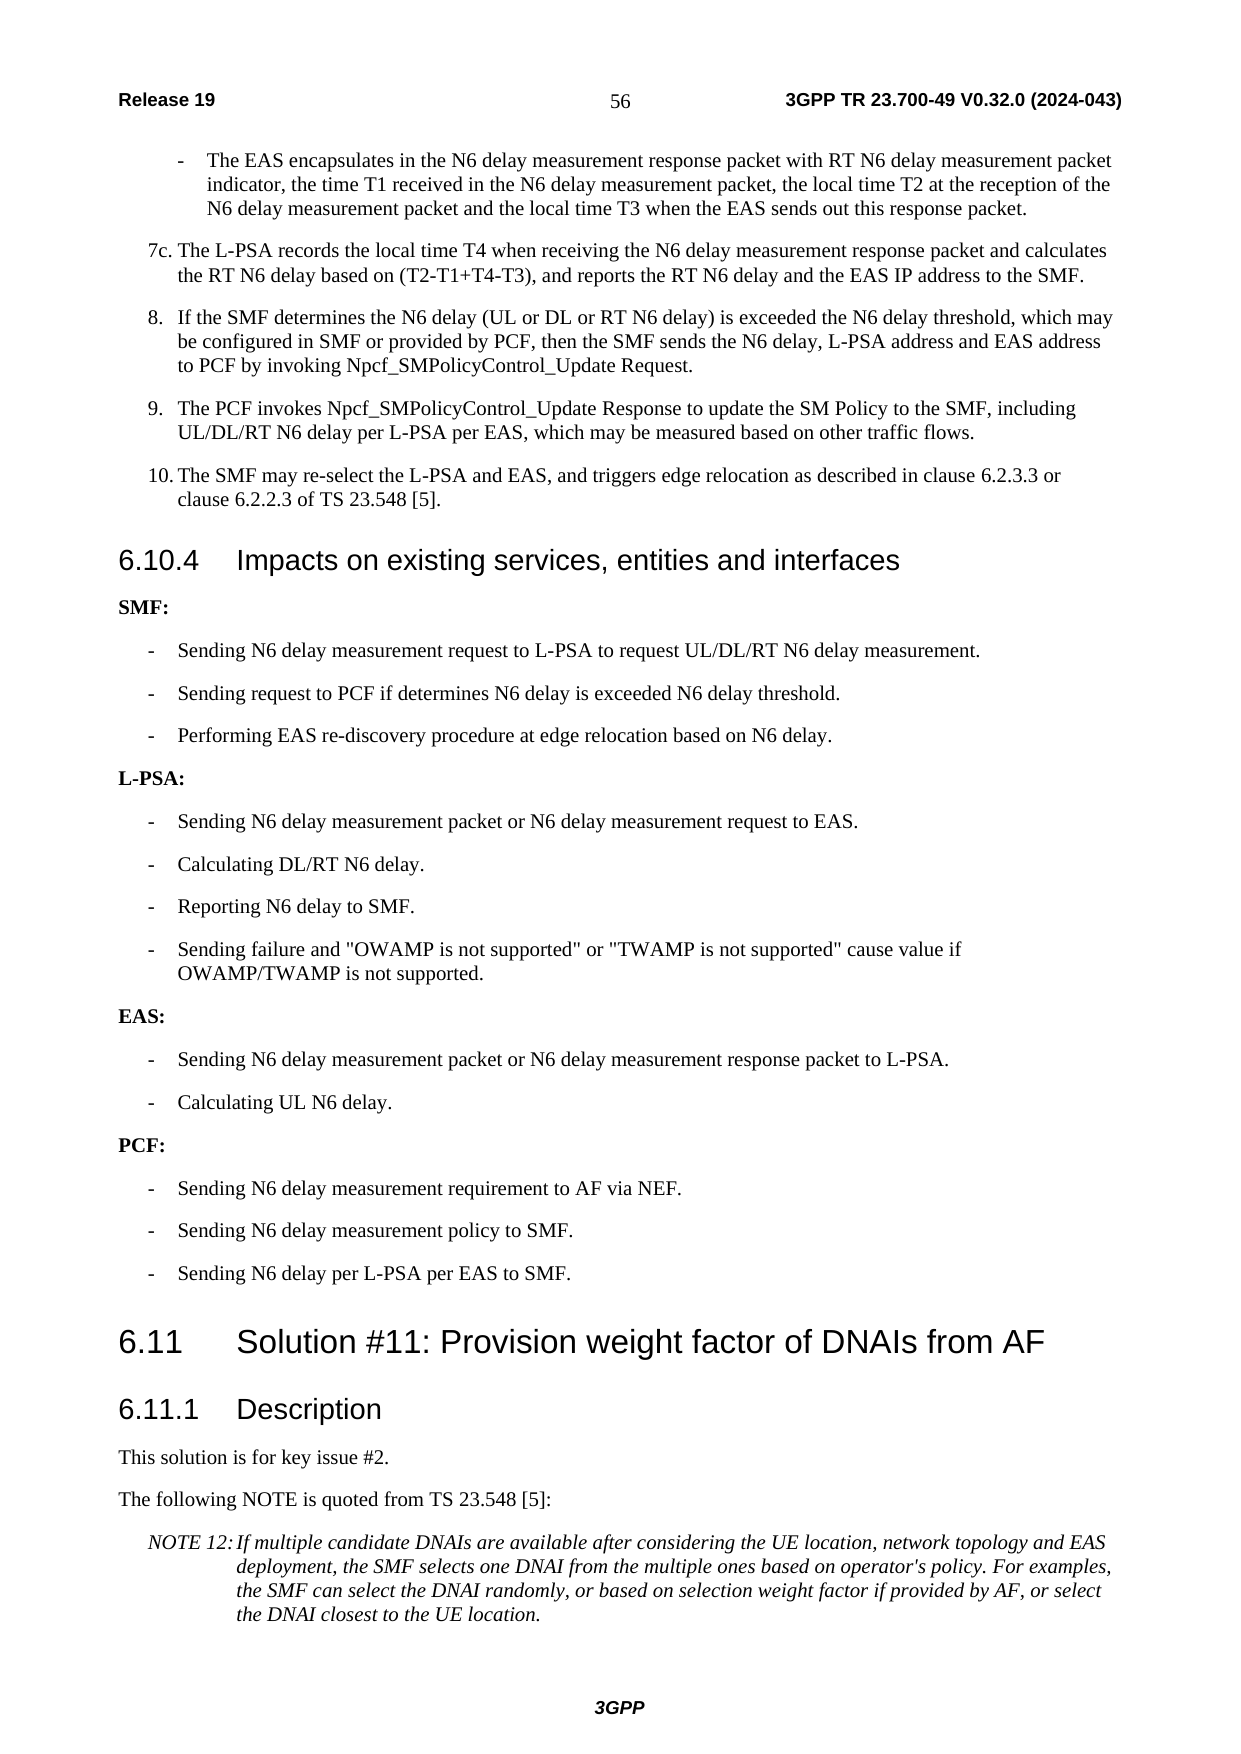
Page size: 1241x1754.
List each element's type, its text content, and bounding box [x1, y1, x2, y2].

subtitle 6.11.1 Description [118, 1392, 1122, 1426]
subtitle 6.10.4 Impacts on existing services, entities and interfaces [118, 542, 1122, 576]
text - Performing EAS re-discovery procedure at edge relocation based on N6 delay. [148, 723, 1122, 747]
text 10. The SMF may re-select the L-PSA and EAS, and triggers edge relocation as described in clause 6.2.3.3 or clause 6.2.2.3 of TS 23.548 [5]. [148, 463, 1122, 511]
text - Sending N6 delay measurement requirement to AF via NEF. [148, 1175, 1122, 1199]
text - Sending N6 delay measurement packet or N6 delay measurement request to EAS. [148, 809, 1122, 833]
text PCF: [118, 1133, 1122, 1157]
text - Sending N6 delay measurement policy to SMF. [148, 1218, 1122, 1242]
text 8. If the SMF determines the N6 delay (UL or DL or RT N6 delay) is exceeded the N6 delay threshold, which may be configured in SMF or provided by PCF, then the SMF sends the N6 delay, L-PSA address and EAS address to PCF by invoking Npcf_SMPolicyControl_Update Request. [148, 305, 1122, 377]
text This solution is for key issue #2. [118, 1444, 1122, 1469]
text - The EAS encapsulates in the N6 delay measurement response packet with RT N6 delay measurement packet indicator, the time T1 received in the N6 delay measurement packet, the local time T2 at the reception of the N6 delay measurement packet and the local time T3 when the EAS sends out this response packet. [177, 147, 1122, 220]
text L-PSA: [118, 766, 1122, 790]
text 9. The PCF invokes Npcf_SMPolicyControl_Update Response to update the SM Policy to the SMF, including UL/DL/RT N6 delay per L-PSA per EAS, which may be measured based on other traffic flows. [148, 396, 1122, 444]
text - Sending request to PCF if determines N6 delay is exceeded N6 delay threshold. [148, 680, 1122, 704]
text - Sending N6 delay measurement request to L-PSA to request UL/DL/RT N6 delay measurement. [148, 638, 1122, 662]
text SMF: [118, 595, 1122, 619]
text - Calculating UL N6 delay. [148, 1090, 1122, 1114]
text - Sending N6 delay per L-PSA per EAS to SMF. [148, 1261, 1122, 1285]
subtitle 6.11 Solution #11: Provision weight factor of DNAIs from AF [118, 1323, 1122, 1361]
text EAS: [118, 1004, 1122, 1028]
text NOTE 12: If multiple candidate DNAIs are available after considering the UE location, network topology and EAS deployment, the SMF selects one DNAI from the multiple ones based on operator's policy. For examples, the SMF can select the DNAI randomly, or based on selection weight factor if provided by AF, or select the DNAI closest to the UE location. [148, 1530, 1122, 1626]
text - Sending N6 delay measurement packet or N6 delay measurement response packet to L-PSA. [148, 1047, 1122, 1071]
text - Calculating DL/RT N6 delay. [148, 852, 1122, 876]
text - Reporting N6 delay to SMF. [148, 894, 1122, 918]
text The following NOTE is quoted from TS 23.548 [5]: [118, 1487, 1122, 1511]
text 7c. The L-PSA records the local time T4 when receiving the N6 delay measurement response packet and calculates the RT N6 delay based on (T2-T1+T4-T3), and reports the RT N6 delay and the EAS IP address to the SMF. [148, 238, 1122, 287]
